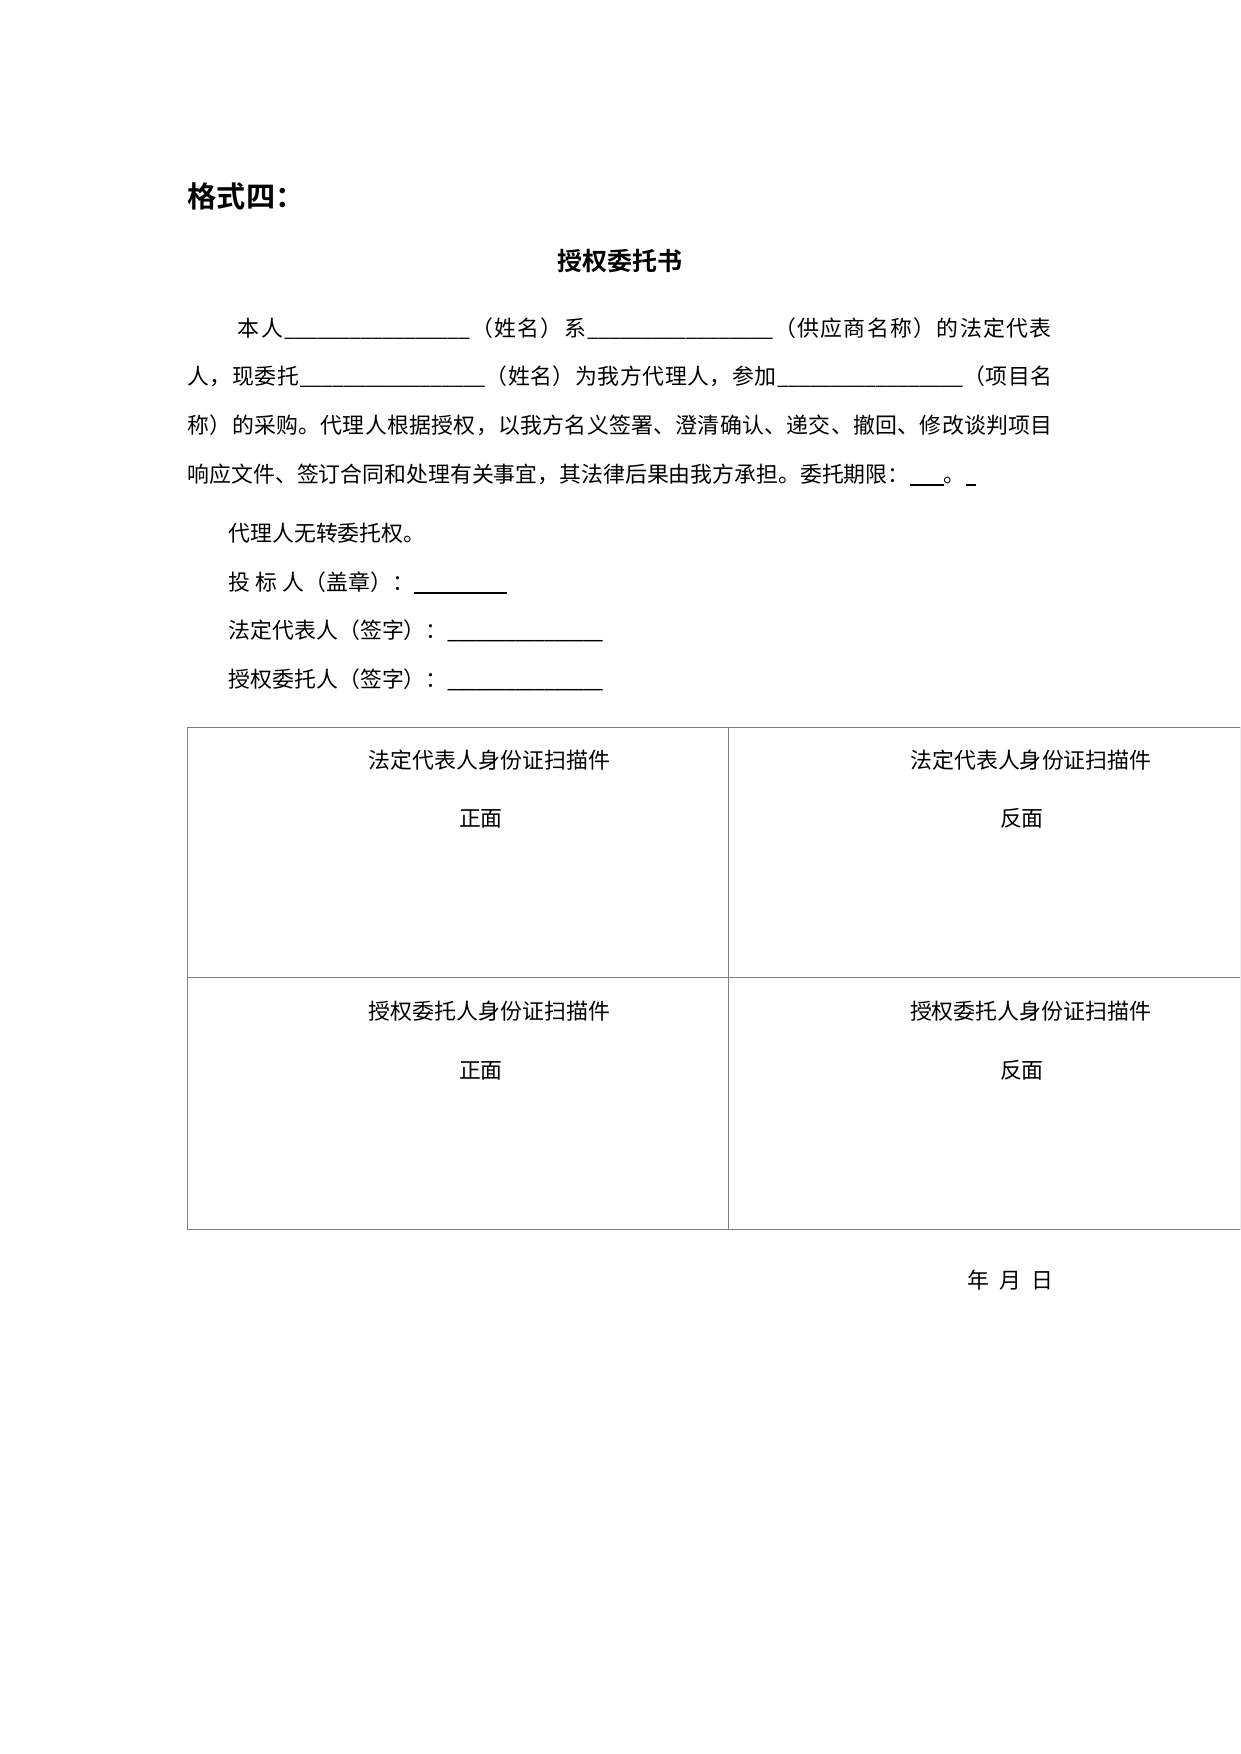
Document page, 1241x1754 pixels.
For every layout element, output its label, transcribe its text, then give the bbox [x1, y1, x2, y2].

table_cell 授权委托人身份证扫描件 正面 [188, 978, 728, 1229]
text 代理人无转委托权。 [228, 516, 1053, 548]
table_header 法定代表人身份证扫描件 正面 [188, 728, 728, 977]
text 年 月 日 [187, 1262, 1053, 1295]
text 法定代表人（签字）：________________ [229, 613, 1053, 646]
text 授权委托人（签字）：________________ [229, 662, 1053, 694]
text 投 标 人（盖章）： [229, 564, 1053, 597]
text 格式四： [187, 162, 1053, 227]
text 授权委托书 [187, 227, 1053, 292]
table_header 法定代表人身份证扫描件 反面 [729, 728, 1240, 977]
text 本人_________________（姓名）系_________________（供应商名称）的法定代表人，现委托_________________（姓名）为我方代理人，参加_________________（项目名称）的采购。代理人根据授权，以我方名义签署、澄清确认、递交、撤回、修改谈判项目响应文件、签订合同和处理有关事宜，其法律后果由我方承担。委托期限： 。 [187, 310, 1053, 489]
table_cell 授权委托人身份证扫描件 反面 [729, 978, 1240, 1229]
